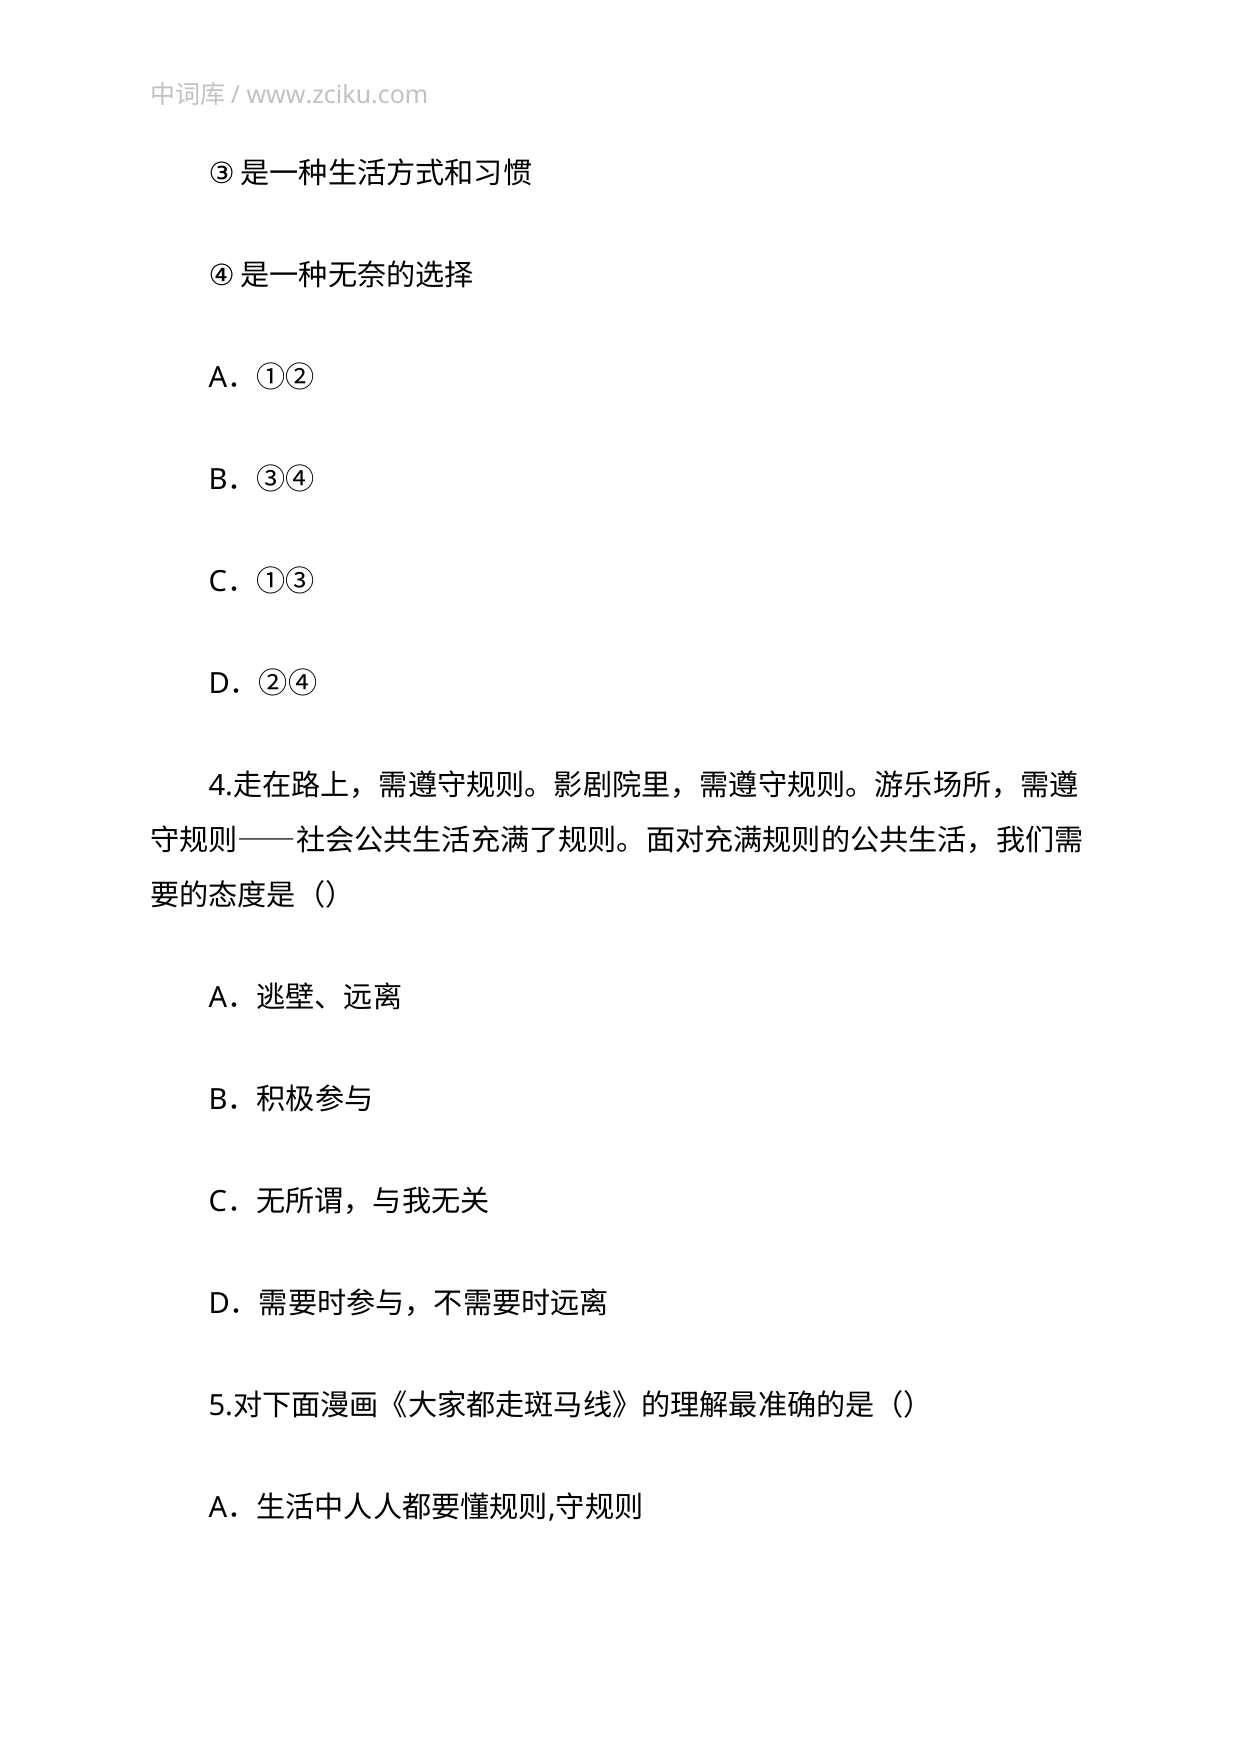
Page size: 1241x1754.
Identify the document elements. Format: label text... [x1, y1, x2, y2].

text D．需要时参与，不需要时远离 [150, 1279, 1090, 1322]
text A．生活中人人都要懂规则,守规则 [150, 1483, 1090, 1526]
text ③是一种生活方式和习惯 [150, 150, 1090, 192]
text A．逃壁、远离 [150, 973, 1090, 1016]
text 4.走在路上，需遵守规则。影剧院里，需遵守规则。游乐场所，需遵守规则——社会公共生活充满了规则。面对充满规则的公共生活，我们需要的态度是（） [150, 762, 1090, 914]
text A．①② [150, 354, 1090, 396]
text C．无所谓，与我无关 [150, 1177, 1090, 1220]
text B．③④ [150, 456, 1090, 498]
text D．②④ [150, 660, 1090, 702]
text 5.对下面漫画《大家都走斑马线》的理解最准确的是（） [150, 1381, 1090, 1424]
text B．积极参与 [150, 1076, 1090, 1118]
text ④是一种无奈的选择 [150, 252, 1090, 294]
text C．①③ [150, 558, 1090, 600]
